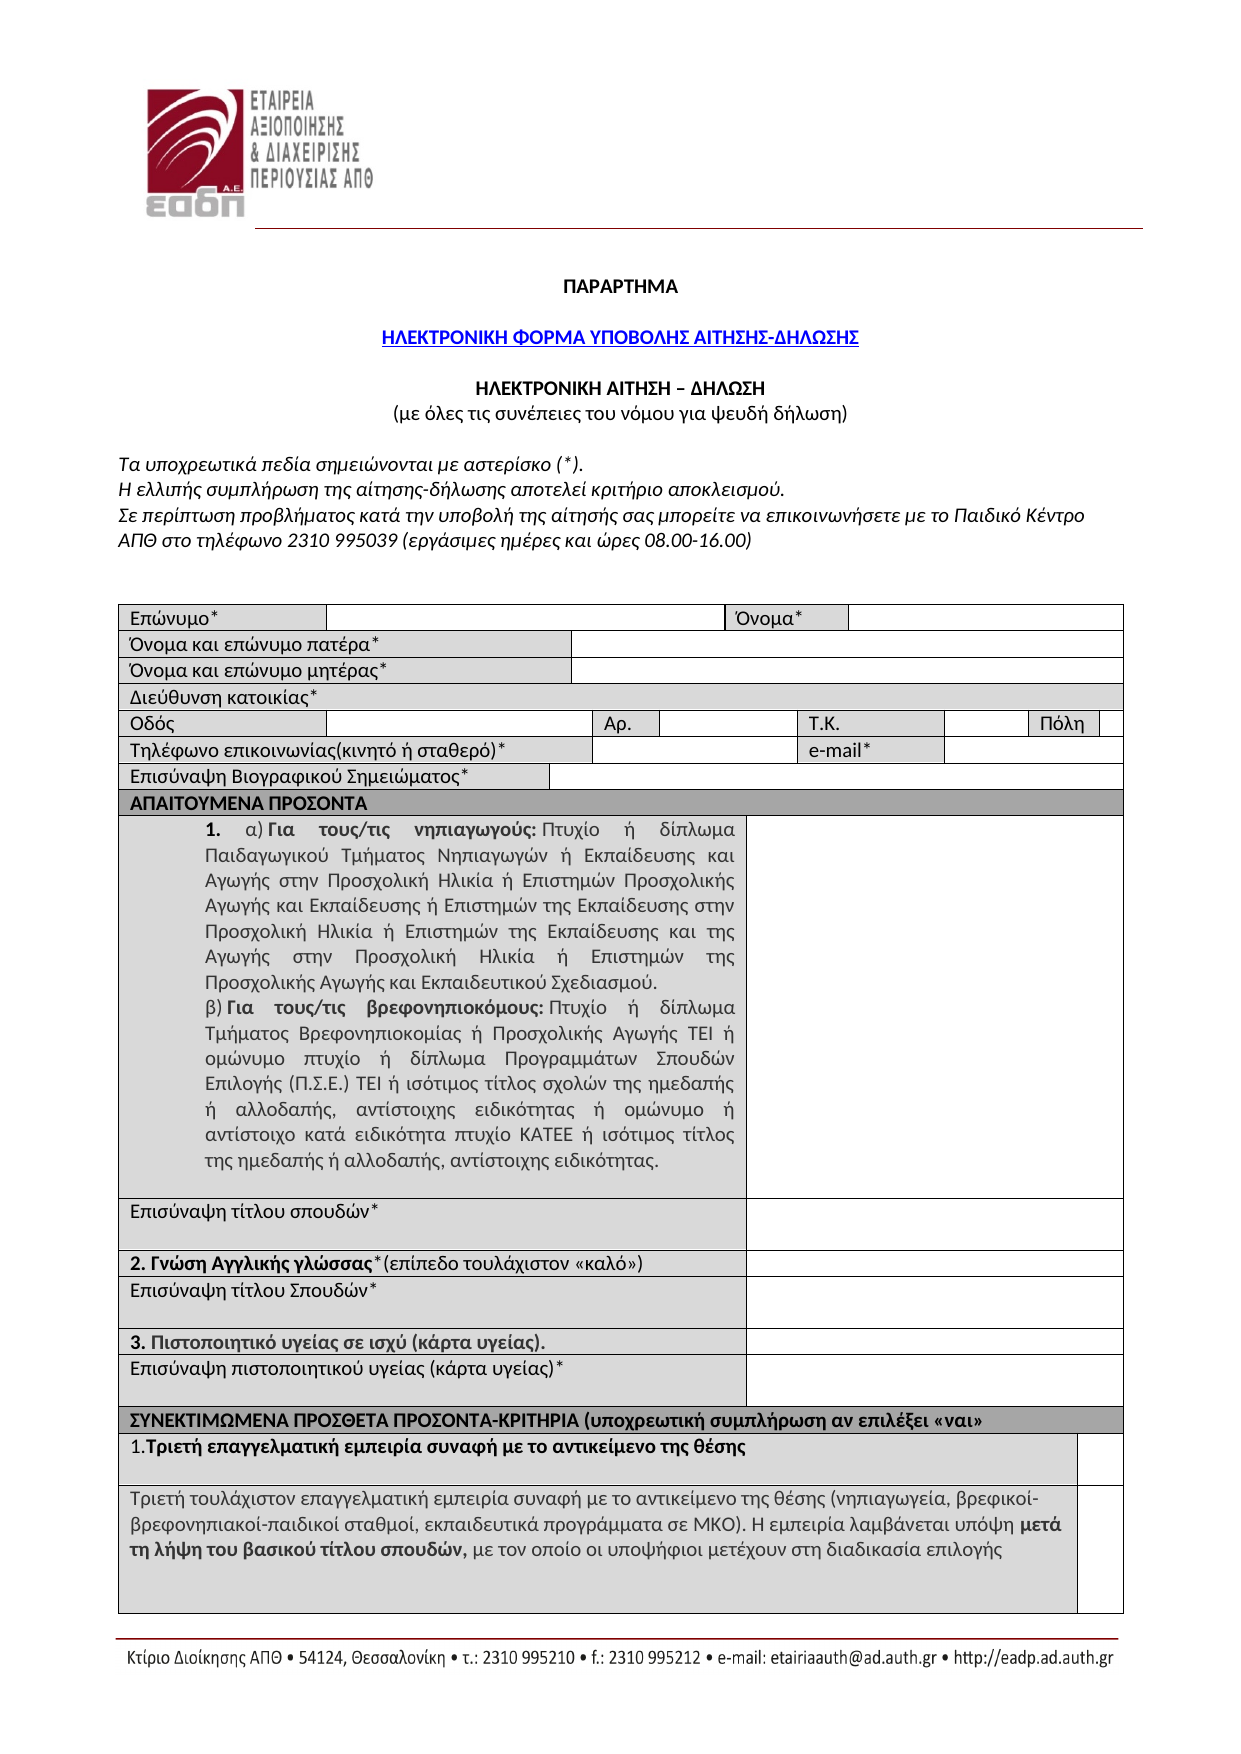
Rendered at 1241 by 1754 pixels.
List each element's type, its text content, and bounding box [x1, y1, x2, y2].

table_header [327, 605, 724, 630]
text ΠΑΡΑΡΤΗΜΑ [118, 273, 1123, 299]
table_cell ΣΥΝΕΚΤΙΜΩΜΕΝΑ ΠΡΟΣΘΕΤΑ ΠΡΟΣΟΝΤΑ-ΚΡΙΤΗΡΙΑ (υποχρεωτική συμπλήρωση αν επιλέξει «ναι» [119, 1407, 1123, 1433]
table_cell [945, 711, 1028, 736]
table_cell 1.Τριετή επαγγελματική εμπειρία συναφή με το αντικείμενο της θέσης [119, 1434, 1077, 1484]
table_cell Οδός [119, 711, 326, 736]
picture [115, 1640, 1119, 1675]
table_cell [1078, 1434, 1123, 1484]
table_cell Όνομα και επώνυμο πατέρα* [119, 631, 571, 657]
table_cell Επισύναψη τίτλου Σπουδών* [119, 1277, 746, 1328]
table_cell 1. α) Για τους/τις νηπιαγωγούς: Πτυχίο ή δίπλωμα Παιδαγωγικού Τμήματος Νηπιαγωγών ή Εκπαίδευσης και Αγωγής στην Προσχολική Ηλικία ή Επιστημών Προσχολικής Αγωγής και Εκπαίδευσης ή Επιστημών της Εκπαίδευσης στην Προσχολική Ηλικία ή Επιστημών της Εκπαίδευσης και της Αγωγής στην Προσχολική Ηλικία ή Επιστημών της Προσχολικής Αγωγής και Εκπαιδευτικού Σχεδιασμού. β) Για τους/τις βρεφονηπιοκόμους: Πτυχίο ή δίπλωμα Τμήματος Βρεφονηπιοκομίας ή Προσχολικής Αγωγής ΤΕΙ ή ομώνυμο πτυχίο ή δίπλωμα Προγραμμάτων Σπουδών Επιλογής (Π.Σ.Ε.) ΤΕΙ ή ισότιμος τίτλος σχολών της ημεδαπής ή αλλοδαπής, αντίστοιχης ειδικότητας ή ομώνυμο ή αντίστοιχο κατά ειδικότητα πτυχίο ΚΑΤΕΕ ή ισότιμος τίτλος της ημεδαπής ή αλλοδαπής, αντίστοιχης ειδικότητας. [119, 816, 746, 1198]
table_cell [593, 737, 797, 762]
table_cell [572, 631, 1123, 657]
text ΗΛΕΚΤΡΟΝΙΚΗ ΑΙΤΗΣΗ – ΔΗΛΩΣΗ [118, 375, 1123, 400]
table_header [849, 605, 1123, 630]
table_cell [747, 1277, 1123, 1328]
table_cell [550, 764, 1123, 789]
table_header Όνομα* [726, 605, 848, 630]
table_cell 3. Πιστοποιητικό υγείας σε ισχύ (κάρτα υγείας). [119, 1329, 746, 1354]
text Η ελλιπής συμπλήρωση της αίτησης-δήλωσης αποτελεί κριτήριο αποκλεισμού. [118, 477, 1123, 502]
text Τα υποχρεωτικά πεδία σημειώνονται με αστερίσκο (*). [118, 451, 1123, 477]
table_cell [1078, 1486, 1123, 1613]
text ΗΛΕΚΤΡΟΝΙΚΗ ΦΟΡΜΑ ΥΠΟΒΟΛΗΣ ΑΙΤΗΣΗΣ-ΔΗΛΩΣΗΣ [118, 324, 1123, 349]
table_cell [1100, 711, 1123, 736]
table_cell [945, 737, 1123, 762]
table_header Επώνυμο* [119, 605, 326, 630]
table_cell Τηλέφωνο επικοινωνίας(κινητό ή σταθερό)* [119, 737, 592, 762]
table_cell [747, 1199, 1123, 1249]
table_cell 2. Γνώση Αγγλικής γλώσσας*(επίπεδο τουλάχιστον «καλό») [119, 1251, 746, 1276]
table_cell Πόλη [1029, 711, 1099, 736]
table_cell Επισύναψη Βιογραφικού Σημειώματος* [119, 764, 549, 789]
table_cell ΑΠΑΙΤΟΥΜΕΝΑ ΠΡΟΣΟΝΤΑ [119, 790, 1123, 815]
picture [131, 67, 384, 229]
table_cell [747, 1251, 1123, 1276]
table_cell [747, 1355, 1123, 1406]
table_cell Όνομα και επώνυμο μητέρας* [119, 658, 571, 683]
text (με όλες τις συνέπειες του νόμου για ψευδή δήλωση) [118, 400, 1123, 426]
text Σε περίπτωση προβλήματος κατά την υποβολή της αίτησής σας μπορείτε να επικοινωνήσετε με το Παιδικό Κέντρο ΑΠΘ στο τηλέφωνο 2310 995039 (εργάσιμες ημέρες και ώρες 08.00-16.00) [118, 502, 1123, 553]
table_cell [327, 711, 592, 736]
table_cell Τ.Κ. [798, 711, 944, 736]
table_cell [747, 816, 1123, 1198]
table_cell [660, 711, 797, 736]
table_cell [572, 658, 1123, 683]
table_cell Αρ. [593, 711, 659, 736]
table_cell [747, 1329, 1123, 1354]
table_cell Διεύθυνση κατοικίας* [119, 684, 1123, 709]
table_cell Επισύναψη τίτλου σπουδών* [119, 1199, 746, 1249]
table_cell Τριετή τουλάχιστον επαγγελματική εμπειρία συναφή με το αντικείμενο της θέσης (νηπιαγωγεία, βρεφικοί-βρεφονηπιακοί-παιδικοί σταθμοί, εκπαιδευτικά προγράμματα σε ΜΚΟ). Η εμπειρία λαμβάνεται υπόψη μετά τη λήψη του βασικού τίτλου σπουδών, με τον οποίο οι υποψήφιοι μετέχουν στη διαδικασία επιλογής [119, 1486, 1077, 1613]
table_cell e-mail* [798, 737, 944, 762]
table_cell Επισύναψη πιστοποιητικού υγείας (κάρτα υγείας)* [119, 1355, 746, 1406]
